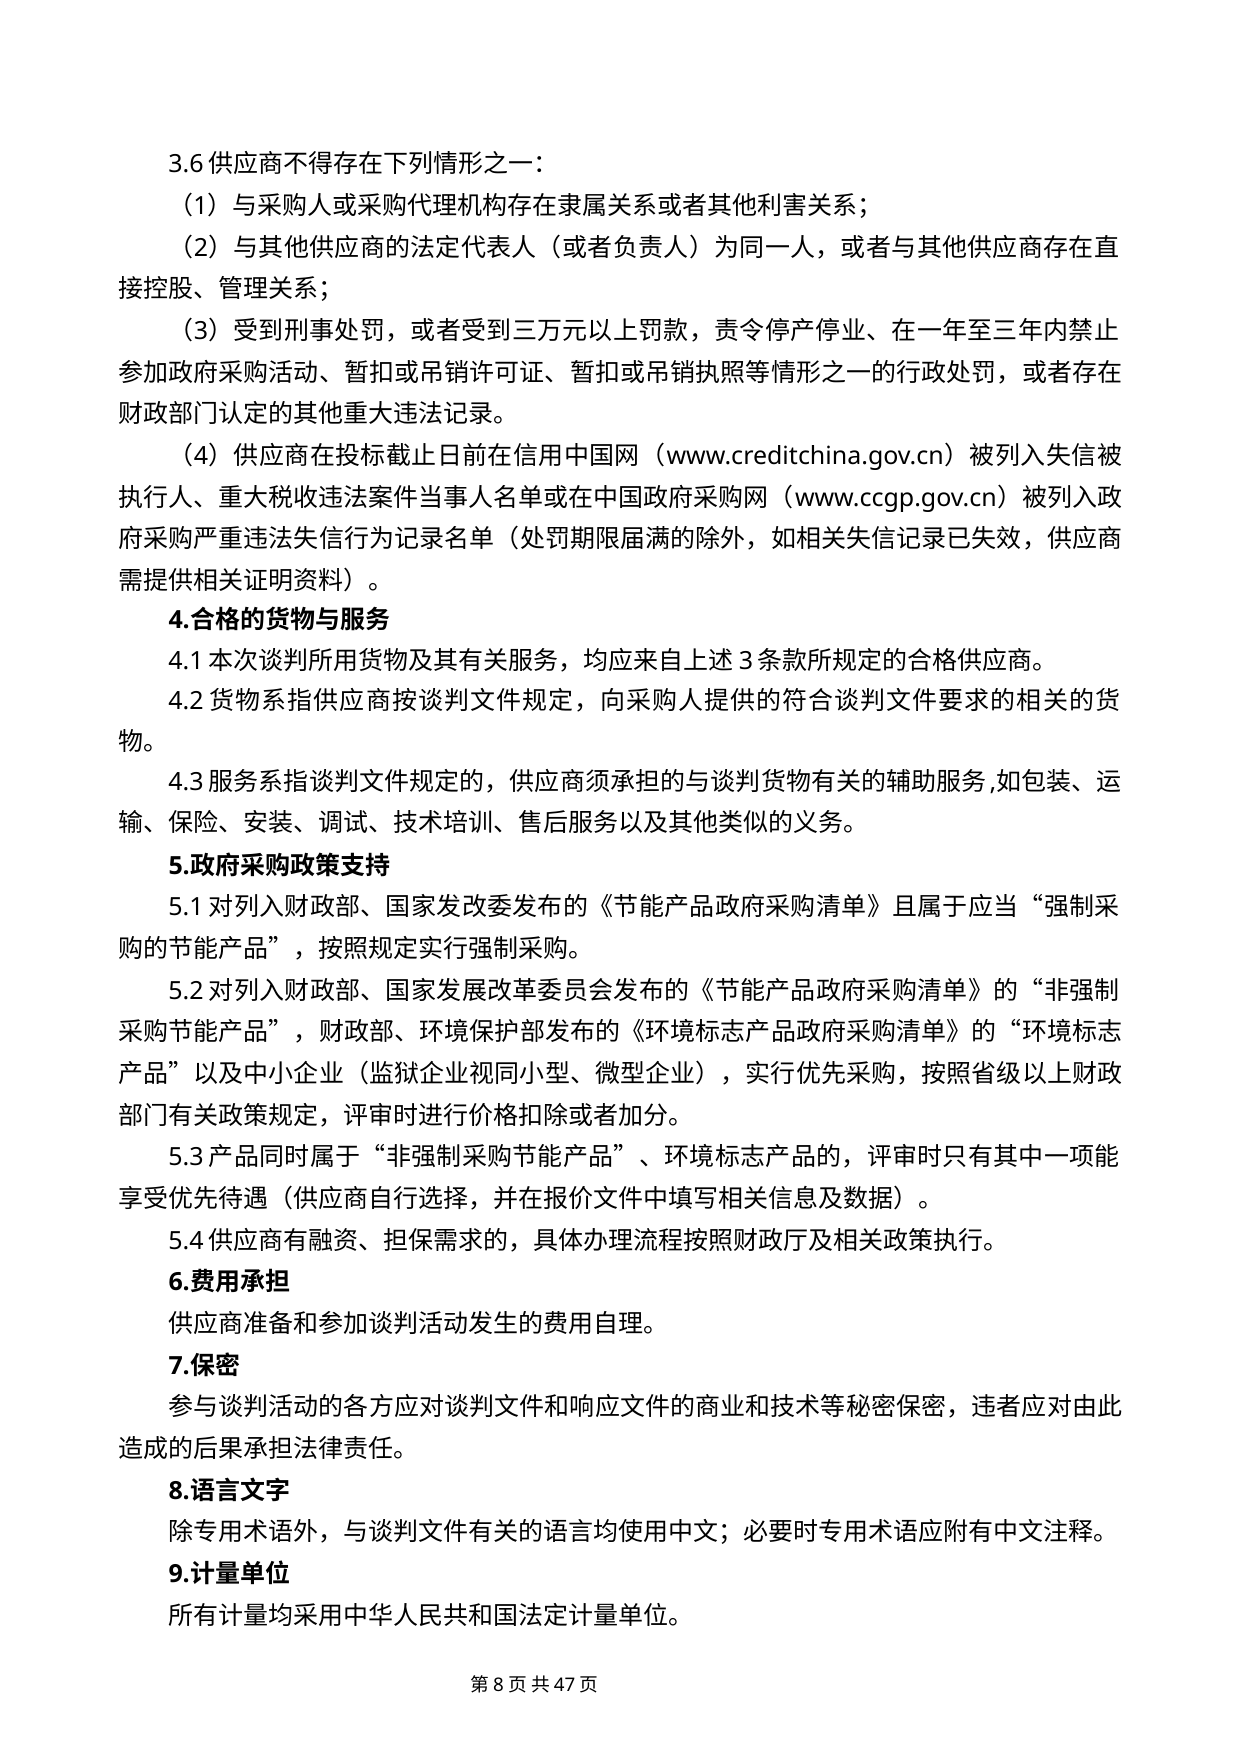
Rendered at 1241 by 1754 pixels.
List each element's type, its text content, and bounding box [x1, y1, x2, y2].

text 5.政府采购政策支持 [118, 841, 1122, 882]
text 5.2对列入财政部、国家发展改革委员会发布的《节能产品政府采购清单》的“非强制采购节能产品”，财政部、环境保护部发布的《环境标志产品政府采购清单》的“环境标志产品”以及中小企业（监狱企业视同小型、微型企业），实行优先采购，按照省级以上财政部门有关政策规定，评审时进行价格扣除或者加分。 [118, 966, 1122, 1132]
text 3.6供应商不得存在下列情形之一： [118, 139, 1122, 181]
text 参与谈判活动的各方应对谈判文件和响应文件的商业和技术等秘密保密，违者应对由此造成的后果承担法律责任。 [118, 1382, 1122, 1466]
text 所有计量均采用中华人民共和国法定计量单位。 [118, 1591, 1122, 1632]
text 9.计量单位 [118, 1549, 1122, 1591]
text 8.语言文字 [118, 1466, 1122, 1507]
text （2）与其他供应商的法定代表人（或者负责人）为同一人，或者与其他供应商存在直接控股、管理关系； [118, 223, 1122, 306]
text （1）与采购人或采购代理机构存在隶属关系或者其他利害关系； [118, 181, 1122, 223]
text 7.保密 [118, 1341, 1122, 1382]
text 4.3服务系指谈判文件规定的，供应商须承担的与谈判货物有关的辅助服务,如包装、运输、保险、安装、调试、技术培训、售后服务以及其他类似的义务。 [118, 760, 1122, 841]
text 除专用术语外，与谈判文件有关的语言均使用中文；必要时专用术语应附有中文注释。 [118, 1507, 1122, 1549]
text 5.3产品同时属于“非强制采购节能产品”、环境标志产品的，评审时只有其中一项能享受优先待遇（供应商自行选择，并在报价文件中填写相关信息及数据）。 [118, 1132, 1122, 1216]
text 4.1本次谈判所用货物及其有关服务，均应来自上述3条款所规定的合格供应商。 [118, 638, 1122, 679]
text 6.费用承担 [118, 1257, 1122, 1299]
text （3）受到刑事处罚，或者受到三万元以上罚款，责令停产停业、在一年至三年内禁止参加政府采购活动、暂扣或吊销许可证、暂扣或吊销执照等情形之一的行政处罚，或者存在财政部门认定的其他重大违法记录。 [118, 306, 1122, 431]
text 5.1对列入财政部、国家发改委发布的《节能产品政府采购清单》且属于应当“强制采购的节能产品”，按照规定实行强制采购。 [118, 882, 1122, 966]
text 4.2货物系指供应商按谈判文件规定，向采购人提供的符合谈判文件要求的相关的货物。 [118, 679, 1122, 760]
text 5.4供应商有融资、担保需求的，具体办理流程按照财政厅及相关政策执行。 [118, 1216, 1122, 1257]
text （4）供应商在投标截止日前在信用中国网（www.creditchina.gov.cn）被列入失信被执行人、重大税收违法案件当事人名单或在中国政府采购网（www.ccgp.gov.cn）被列入政府采购严重违法失信行为记录名单（处罚期限届满的除外，如相关失信记录已失效，供应商需提供相关证明资料）。 [118, 431, 1122, 598]
text 供应商准备和参加谈判活动发生的费用自理。 [118, 1299, 1122, 1341]
text 4.合格的货物与服务 [118, 598, 1122, 638]
